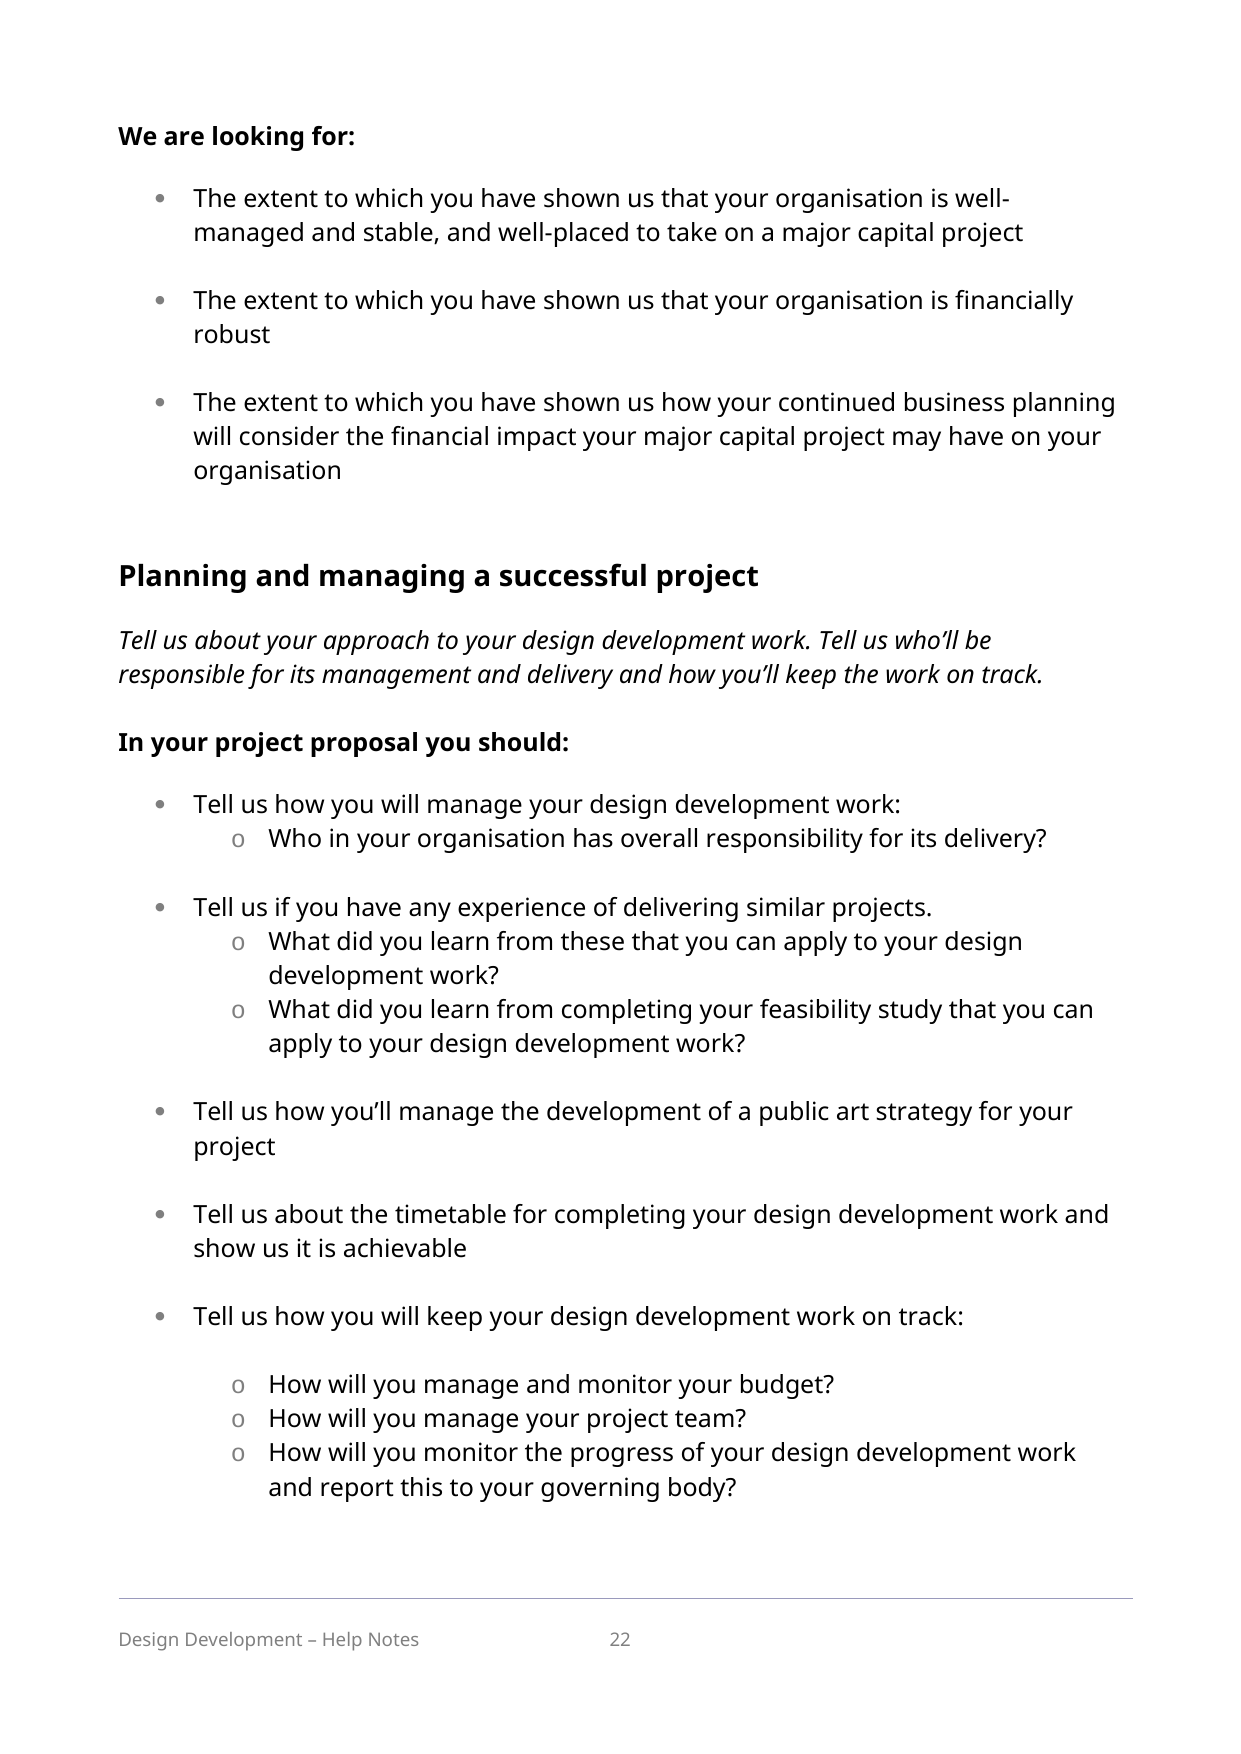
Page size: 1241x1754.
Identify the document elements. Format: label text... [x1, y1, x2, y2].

list Tell us how you’ll manage the development of a public art strategy for your project [156, 1094, 1122, 1162]
subtitle Planning and managing a successful project [118, 555, 1122, 594]
list The extent to which you have shown us that your organisation is well-managed and stable, and well-placed to take on a major capital project [156, 180, 1122, 248]
list Tell us how you will manage your design development work: [156, 787, 1122, 821]
subtitle In your project proposal you should: [118, 725, 1122, 759]
list Tell us about the timetable for completing your design development work and show us it is achievable [156, 1196, 1122, 1264]
list Tell us how you will keep your design development work on track: [156, 1298, 1122, 1332]
list Who in your organisation has overall responsibility for its delivery? [231, 821, 1122, 855]
list How will you manage your project team? [231, 1401, 1122, 1435]
list How will you manage and monitor your budget? [231, 1367, 1122, 1401]
list What did you learn from completing your feasibility study that you can apply to your design development work? [231, 992, 1122, 1060]
list Tell us if you have any experience of delivering similar projects. [156, 889, 1122, 923]
list How will you monitor the progress of your design development work and report this to your governing body? [231, 1435, 1122, 1503]
list What did you learn from these that you can apply to your design development work? [231, 923, 1122, 992]
list The extent to which you have shown us how your continued business planning will consider the financial impact your major capital project may have on your organisation [156, 384, 1122, 487]
subtitle We are looking for: [118, 118, 1122, 152]
list The extent to which you have shown us that your organisation is financially robust [156, 282, 1122, 351]
text Tell us about your approach to your design development work. Tell us who’ll be responsible for its management and delivery and how you’ll keep the work on track. [118, 623, 1122, 691]
